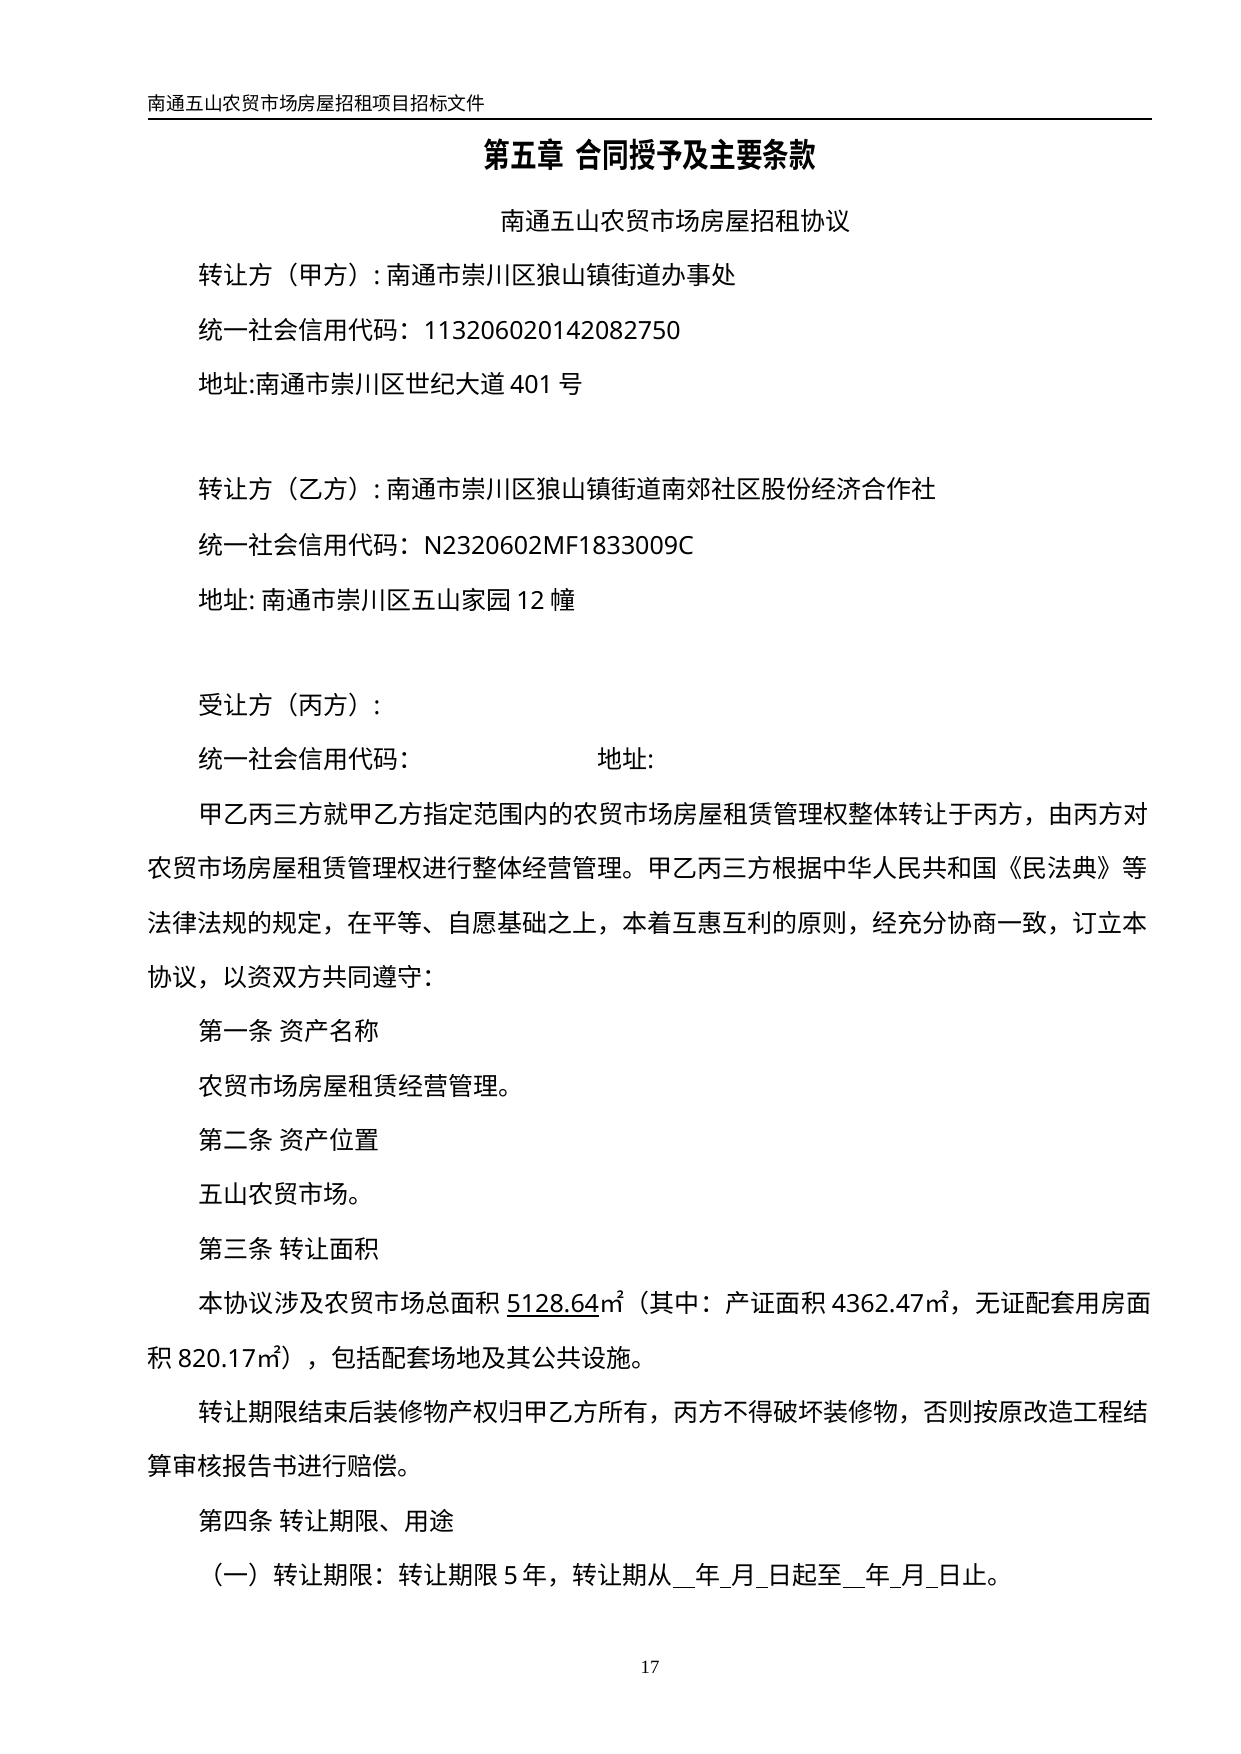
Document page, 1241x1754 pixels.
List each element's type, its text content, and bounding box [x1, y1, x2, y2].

text 转让方（甲方）: 南通市崇川区狼山镇街道办事处 [148, 256, 1152, 292]
text （一）转让期限：转让期限5年，转让期从 年 月 日起至 年 月 日止。 [148, 1556, 1152, 1592]
text 转让方（乙方）: 南通市崇川区狼山镇街道南郊社区股份经济合作社 [148, 470, 1152, 506]
text 地址:南通市崇川区世纪大道401号 [148, 364, 1152, 401]
text 受让方（丙方）: [148, 686, 1152, 722]
text 第一条 资产名称 [148, 1012, 1152, 1048]
text 统一社会信用代码：N2320602MF1833009C [148, 526, 1152, 562]
text 五山农贸市场。 [148, 1175, 1152, 1211]
text 甲乙丙三方就甲乙方指定范围内的农贸市场房屋租赁管理权整体转让于丙方，由丙方对农贸市场房屋租赁管理权进行整体经营管理。甲乙丙三方根据中华人民共和国《民法典》等法律法规的规定，在平等、自愿基础之上，本着互惠互利的原则，经充分协商一致，订立本协议，以资双方共同遵守： [148, 794, 1152, 994]
text 南通五山农贸市场房屋招租协议 [148, 201, 1152, 238]
text 第三条 转让面积 [148, 1229, 1152, 1266]
text 转让期限结束后装修物产权归甲乙方所有，丙方不得破坏装修物，否则按原改造工程结算审核报告书进行赔偿。 [148, 1392, 1152, 1483]
text 本协议涉及农贸市场总面积5128.64㎡（其中：产证面积4362.47㎡，无证配套用房面积820.17㎡），包括配套场地及其公共设施。 [148, 1284, 1152, 1374]
text 第五章 合同授予及主要条款 [148, 129, 1152, 177]
text 地址: 南通市崇川区五山家园12幢 [148, 580, 1152, 616]
text 第四条 转让期限、用途 [148, 1501, 1152, 1537]
text 统一社会信用代码：113206020142082750 [148, 310, 1152, 346]
text 第二条 资产位置 [148, 1121, 1152, 1157]
text 统一社会信用代码： 地址: [148, 740, 1152, 776]
text 农贸市场房屋租赁经营管理。 [148, 1066, 1152, 1102]
